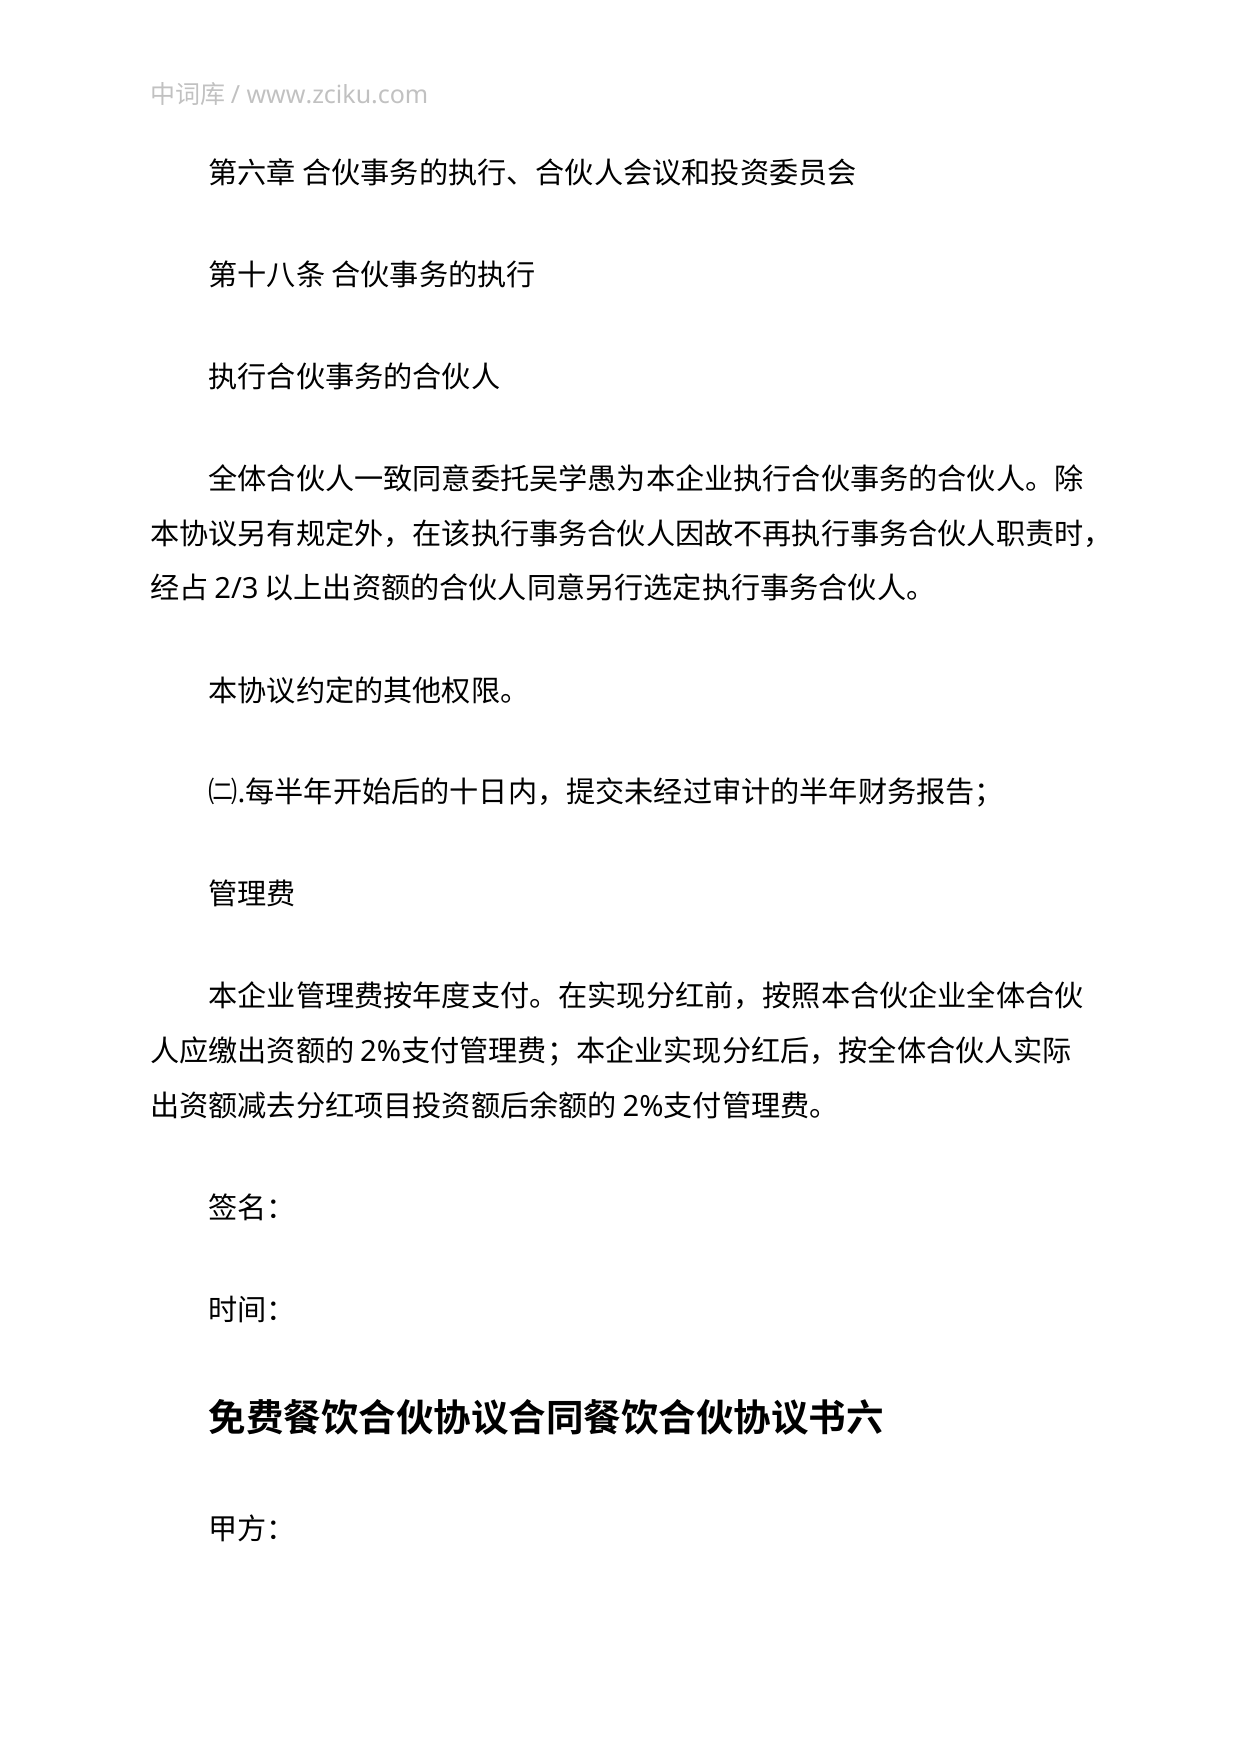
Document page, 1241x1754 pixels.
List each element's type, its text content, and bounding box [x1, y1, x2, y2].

text 本企业管理费按年度支付。在实现分红前，按照本合伙企业全体合伙人应缴出资额的2%支付管理费；本企业实现分红后，按全体合伙人实际出资额减去分红项目投资额后余额的2%支付管理费。 [150, 973, 1090, 1125]
text 免费餐饮合伙协议合同餐饮合伙协议书六 [150, 1388, 1090, 1442]
text 甲方： [150, 1505, 1090, 1548]
text 签名： [150, 1184, 1090, 1227]
text 全体合伙人一致同意委托吴学愚为本企业执行合伙事务的合伙人。除本协议另有规定外，在该执行事务合伙人因故不再执行事务合伙人职责时，经占2/3以上出资额的合伙人同意另行选定执行事务合伙人。 [150, 455, 1090, 607]
text ㈡.每半年开始后的十日内，提交未经过审计的半年财务报告； [150, 769, 1090, 811]
text 第六章 合伙事务的执行、合伙人会议和投资委员会 [150, 150, 1090, 192]
text 本协议约定的其他权限。 [150, 667, 1090, 709]
text 执行合伙事务的合伙人 [150, 353, 1090, 396]
text 时间： [150, 1286, 1090, 1328]
text 管理费 [150, 871, 1090, 913]
text 第十八条 合伙事务的执行 [150, 252, 1090, 294]
